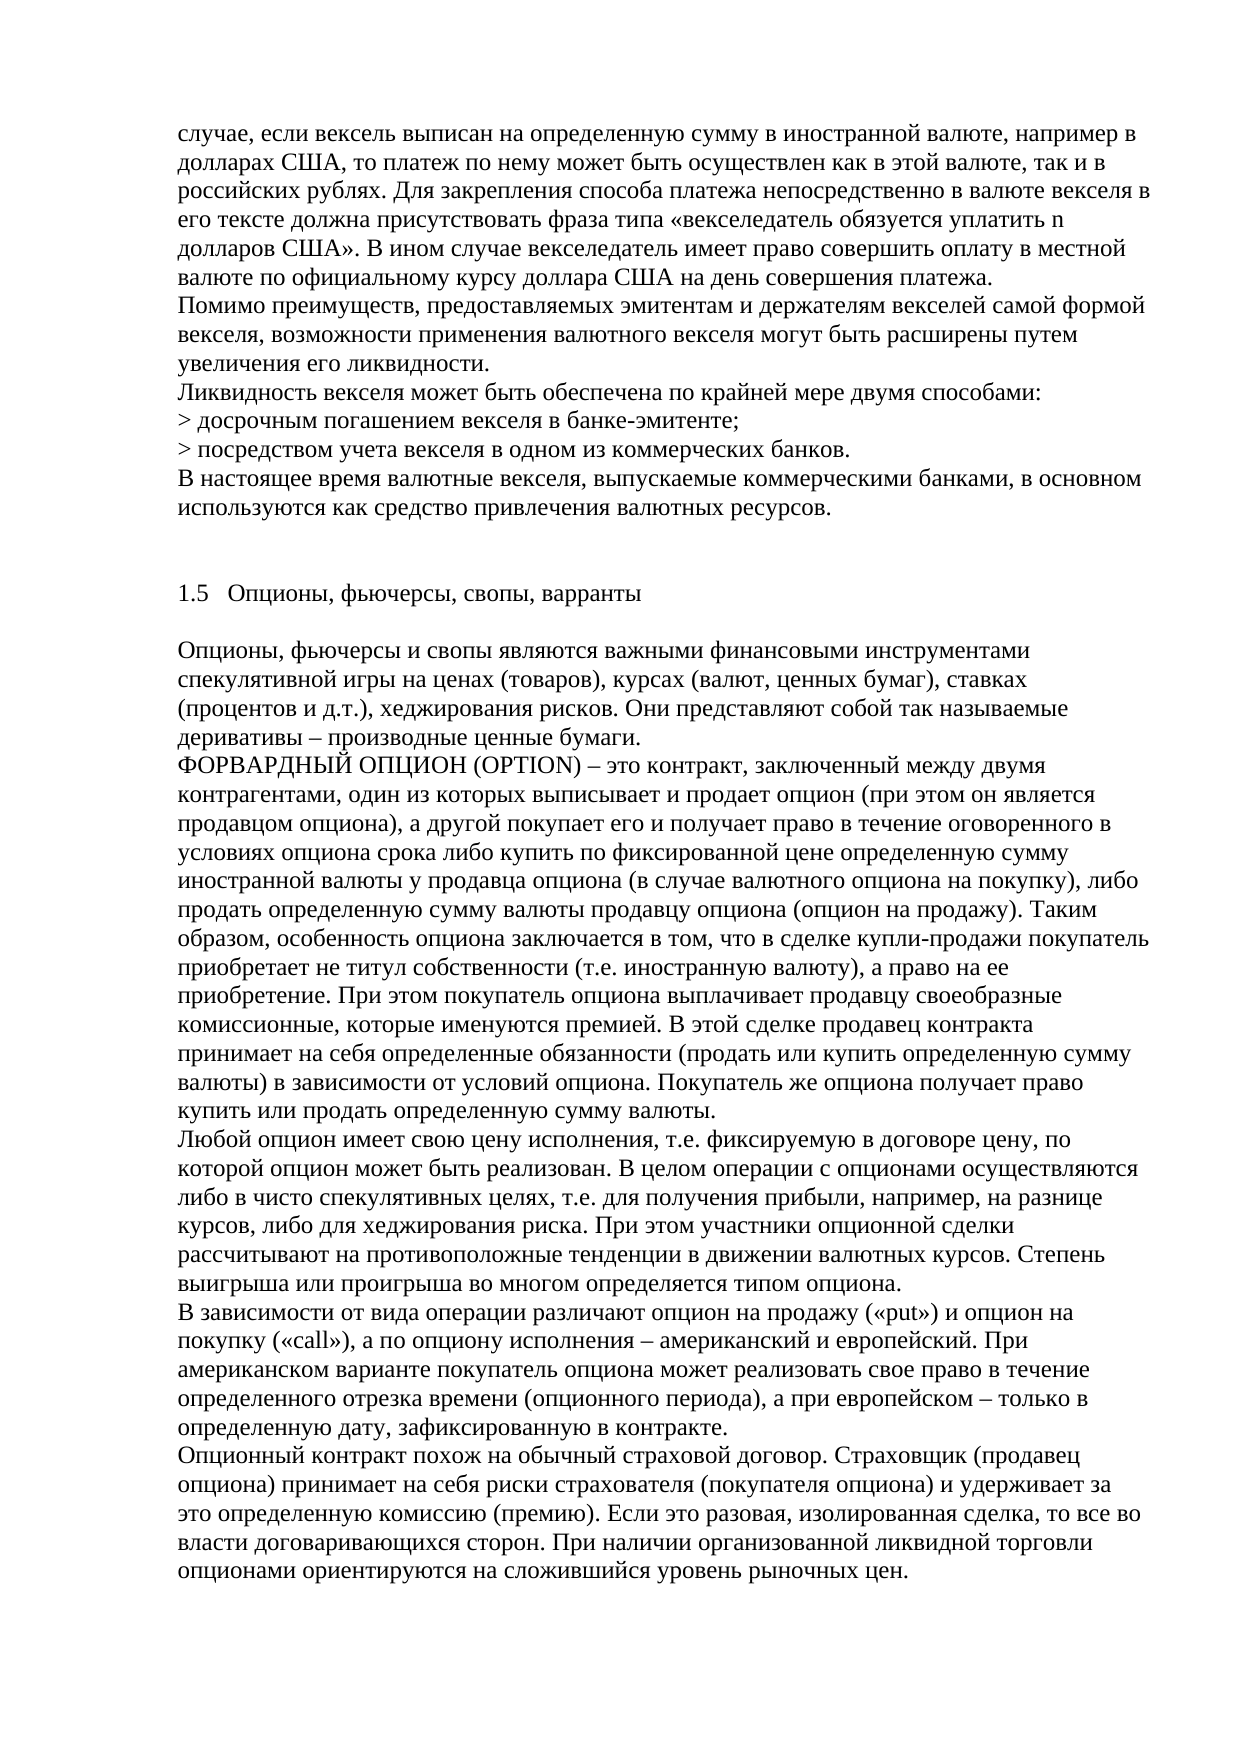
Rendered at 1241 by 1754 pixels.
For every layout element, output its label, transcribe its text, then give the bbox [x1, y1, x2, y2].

text Ликвидность векселя может быть обеспечена по крайней мере двумя способами: [177, 377, 1152, 406]
text > досрочным погашением векселя в банке-эмитенте; [177, 406, 1152, 434]
text Опционы, фьючерсы и свопы являются важными финансовыми инструментами спекулятивной игры на ценах (товаров), курсах (валют, ценных бумаг), ставках (процентов и д.т.), хеджирования рисков. Они представляют собой так называемые деривативы – производные ценные бумаги. [177, 636, 1152, 751]
text > посредством учета векселя в одном из коммерческих банков. [177, 434, 1152, 463]
text Любой опцион имеет свою цену исполнения, т.е. фиксируемую в договоре цену, по которой опцион может быть реализован. В целом операции с опционами осуществляются либо в чисто спекулятивных целях, т.е. для получения прибыли, например, на разнице курсов, либо для хеджирования риска. При этом участники опционной сделки рассчитывают на противоположные тенденции в движении валютных курсов. Степень выигрыша или проигрыша во многом определяется типом опциона. [177, 1124, 1152, 1297]
text Опционный контракт похож на обычный страховой договор. Страховщик (продавец опциона) принимает на себя риски страхователя (покупателя опциона) и удерживает за это определенную комиссию (премию). Если это разовая, изолированная сделка, то все во власти договаривающихся сторон. При наличии организованной ликвидной торговли опционами ориентируются на сложившийся уровень рыночных цен. [177, 1441, 1152, 1584]
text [177, 118, 1152, 291]
text В зависимости от вида операции различают опцион на продажу («put») и опцион на покупку («call»), а по опциону исполнения – американский и европейский. При американском варианте покупатель опциона может реализовать свое право в течение определенного отрезка времени (опционного периода), а при европейском – только в определенную дату, зафиксированную в контракте. [177, 1297, 1152, 1441]
text 1.5 Опционы, фьючерсы, свопы, варранты [177, 578, 1152, 607]
text ФОРВАРДНЫЙ ОПЦИОН (OPTION) – это контракт, заключенный между двумя контрагентами, один из которых выписывает и продает опцион (при этом он является продавцом опциона), а другой покупает его и получает право в течение оговоренного в условиях опциона срока либо купить по фиксированной цене определенную сумму иностранной валюты у продавца опциона (в случае валютного опциона на покупку), либо продать определенную сумму валюты продавцу опциона (опцион на продажу). Таким образом, особенность опциона заключается в том, что в сделке купли-продажи покупатель приобретает не титул собственности (т.е. иностранную валюту), а право на ее приобретение. При этом покупатель опциона выплачивает продавцу своеобразные комиссионные, которые именуются премией. В этой сделке продавец контракта принимает на себя определенные обязанности (продать или купить определенную сумму валюты) в зависимости от условий опциона. Покупатель же опциона получает право купить или продать определенную сумму валюты. [177, 751, 1152, 1124]
text Помимо преимуществ, предоставляемых эмитентам и держателям векселей самой формой векселя, возможности применения валютного векселя могут быть расширены путем увеличения его ликвидности. [177, 291, 1152, 377]
text В настоящее время валютные векселя, выпускаемые коммерческими банками, в основном используются как средство привлечения валютных ресурсов. [177, 463, 1152, 521]
